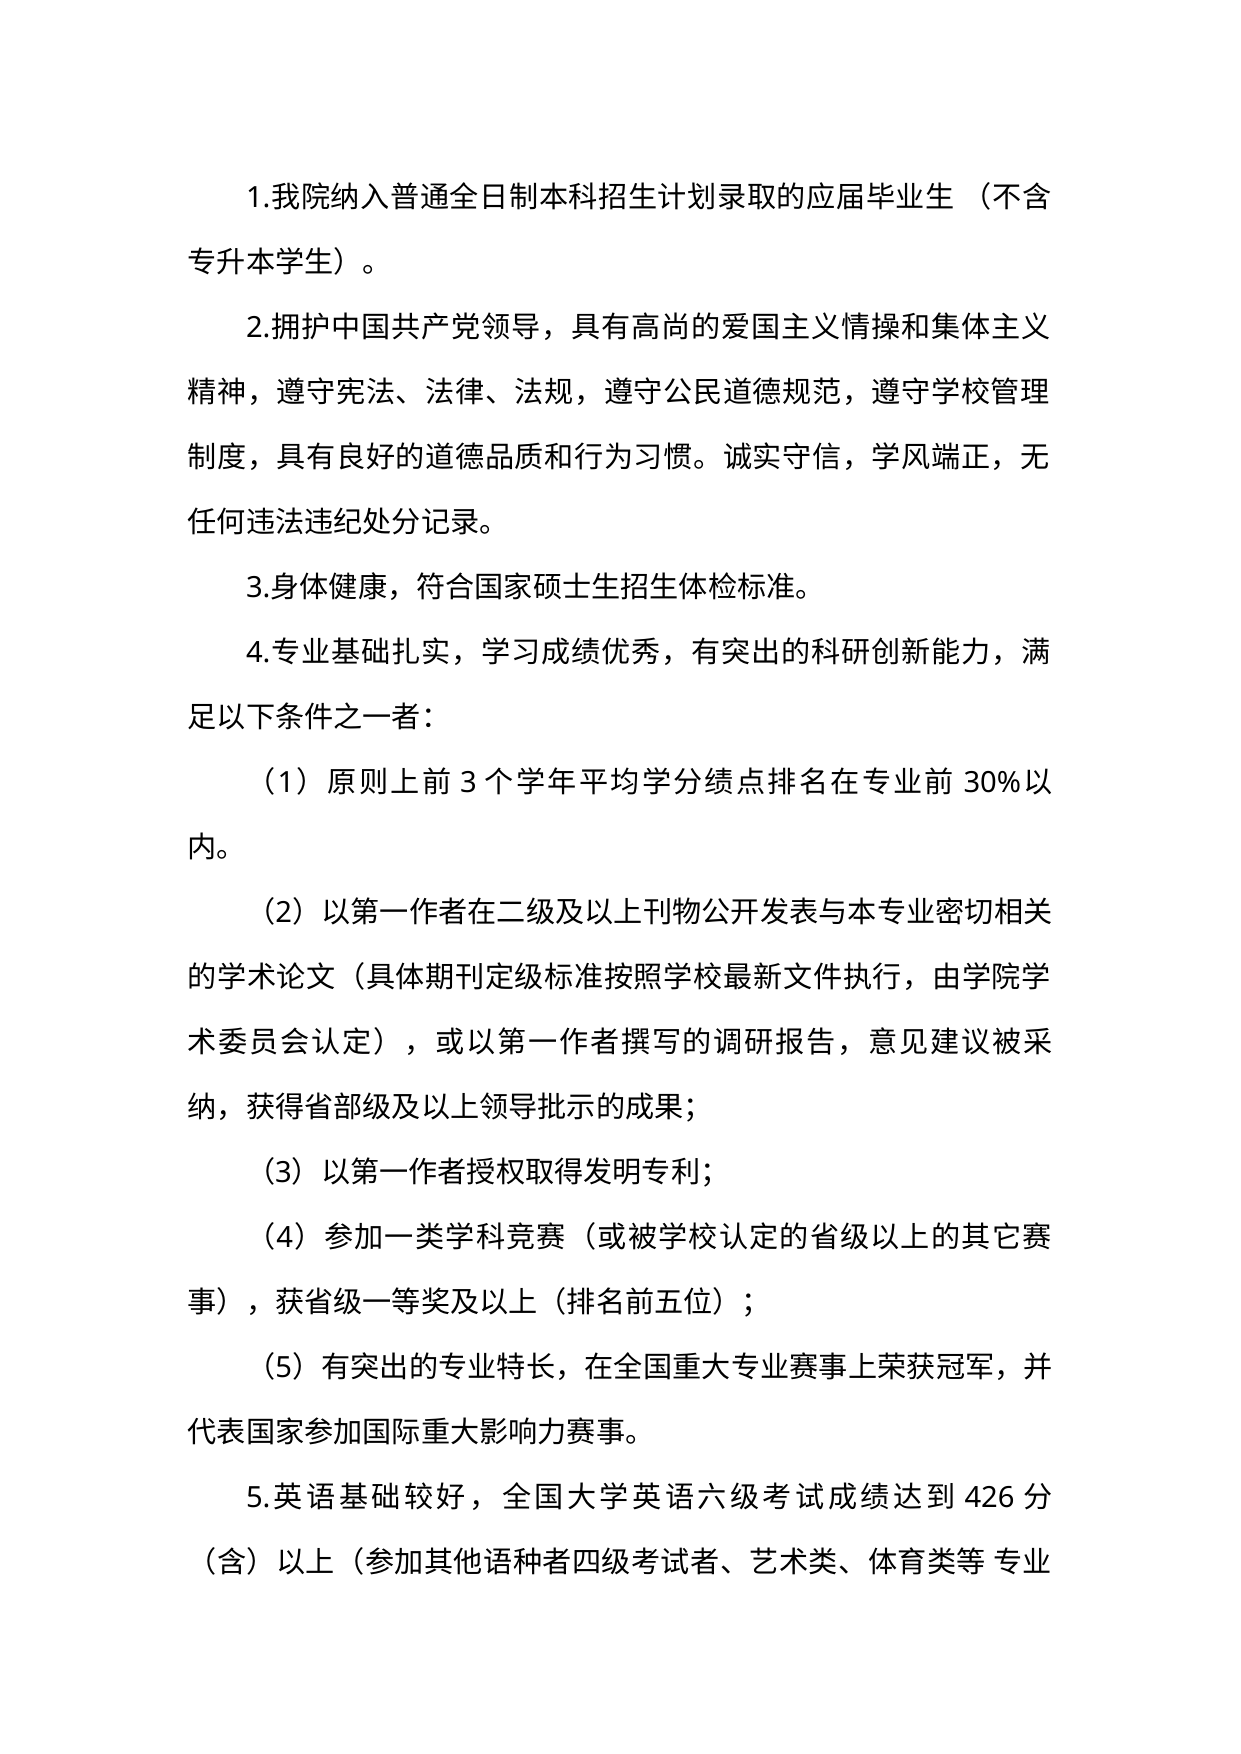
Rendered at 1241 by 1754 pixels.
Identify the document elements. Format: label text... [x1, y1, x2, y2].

text （3）以第一作者授权取得发明专利； [187, 1137, 1053, 1202]
text （1）原则上前3个学年平均学分绩点排名在专业前30%以内。 [187, 747, 1053, 877]
text 1.我院纳入普通全日制本科招生计划录取的应届毕业生 （不含专升本学生）。 [187, 162, 1053, 292]
text （5）有突出的专业特长，在全国重大专业赛事上荣获冠军，并代表国家参加国际重大影响力赛事。 [187, 1332, 1053, 1462]
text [187, 1462, 1053, 1592]
text 3.身体健康，符合国家硕士生招生体检标准。 [187, 552, 1053, 617]
text （4）参加一类学科竞赛（或被学校认定的省级以上的其它赛事），获省级一等奖及以上（排名前五位）； [187, 1202, 1053, 1332]
text （2）以第一作者在二级及以上刊物公开发表与本专业密切相关的学术论文（具体期刊定级标准按照学校最新文件执行，由学院学术委员会认定），或以第一作者撰写的调研报告，意见建议被采纳，获得省部级及以上领导批示的成果； [187, 877, 1053, 1137]
text 2.拥护中国共产党领导，具有高尚的爱国主义情操和集体主义精神，遵守宪法、法律、法规，遵守公民道德规范，遵守学校管理制度，具有良好的道德品质和行为习惯。诚实守信，学风端正，无任何违法违纪处分记录。 [187, 292, 1053, 552]
text 4.专业基础扎实，学习成绩优秀，有突出的科研创新能力，满足以下条件之一者： [187, 617, 1053, 747]
